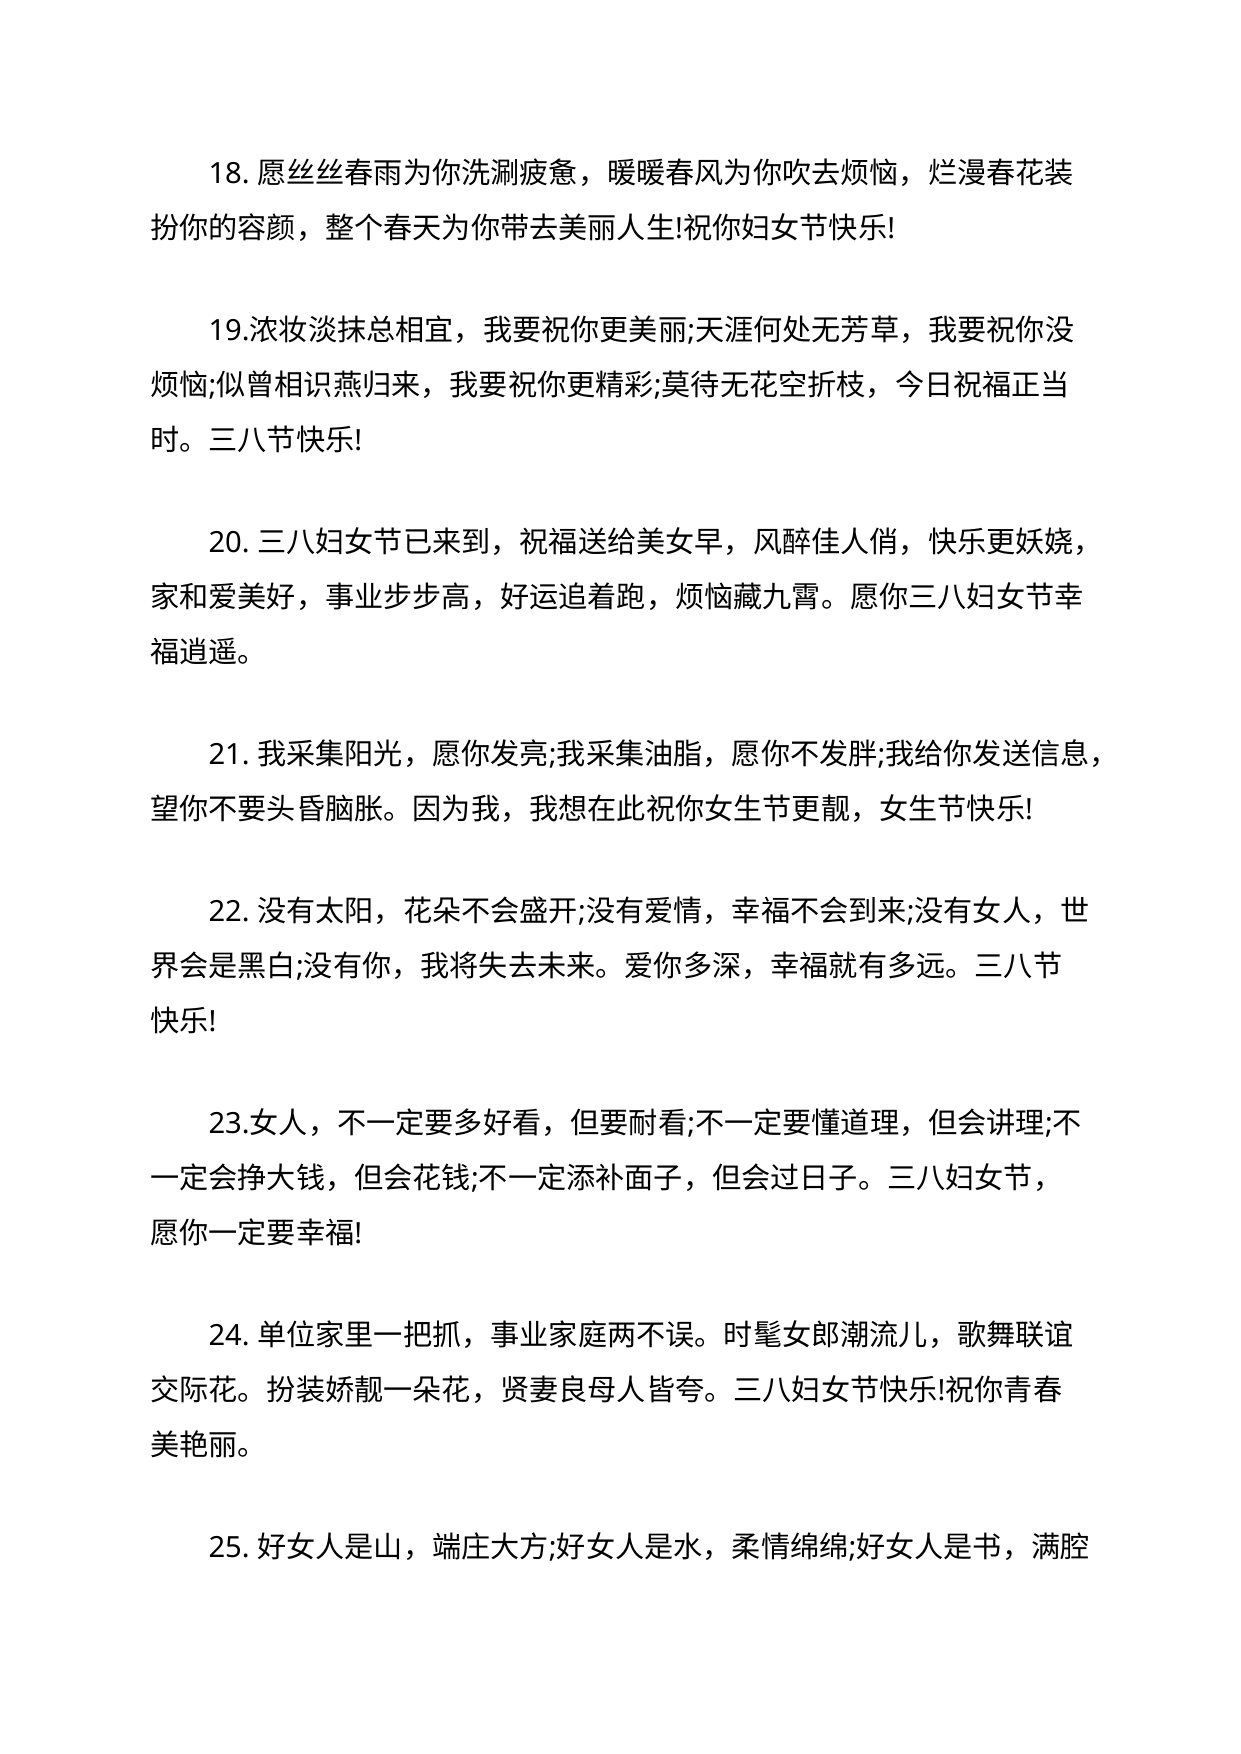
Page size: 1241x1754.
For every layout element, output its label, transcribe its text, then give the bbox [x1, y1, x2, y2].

text 18. 愿丝丝春雨为你洗涮疲惫，暖暖春风为你吹去烦恼，烂漫春花装扮你的容颜，整个春天为你带去美丽人生!祝你妇女节快乐! [150, 150, 1090, 247]
text 21. 我采集阳光，愿你发亮;我采集油脂，愿你不发胖;我给你发送信息，望你不要头昏脑胀。因为我，我想在此祝你女生节更靓，女生节快乐! [150, 731, 1090, 828]
text 19.浓妆淡抹总相宜，我要祝你更美丽;天涯何处无芳草，我要祝你没烦恼;似曾相识燕归来，我要祝你更精彩;莫待无花空折枝，今日祝福正当时。三八节快乐! [150, 307, 1090, 459]
text 23.女人，不一定要多好看，但要耐看;不一定要懂道理，但会讲理;不一定会挣大钱，但会花钱;不一定添补面子，但会过日子。三八妇女节，愿你一定要幸福! [150, 1099, 1090, 1252]
text 22. 没有太阳，花朵不会盛开;没有爱情，幸福不会到来;没有女人，世界会是黑白;没有你，我将失去未来。爱你多深，幸福就有多远。三八节快乐! [150, 888, 1090, 1040]
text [150, 1523, 1090, 1566]
text 20. 三八妇女节已来到，祝福送给美女早，风醉佳人俏，快乐更妖娆，家和爱美好，事业步步高，好运追着跑，烦恼藏九霄。愿你三八妇女节幸福逍遥。 [150, 519, 1090, 671]
text 24. 单位家里一把抓，事业家庭两不误。时髦女郎潮流儿，歌舞联谊交际花。扮装娇靓一朵花，贤妻良母人皆夸。三八妇女节快乐!祝你青春美艳丽。 [150, 1312, 1090, 1464]
